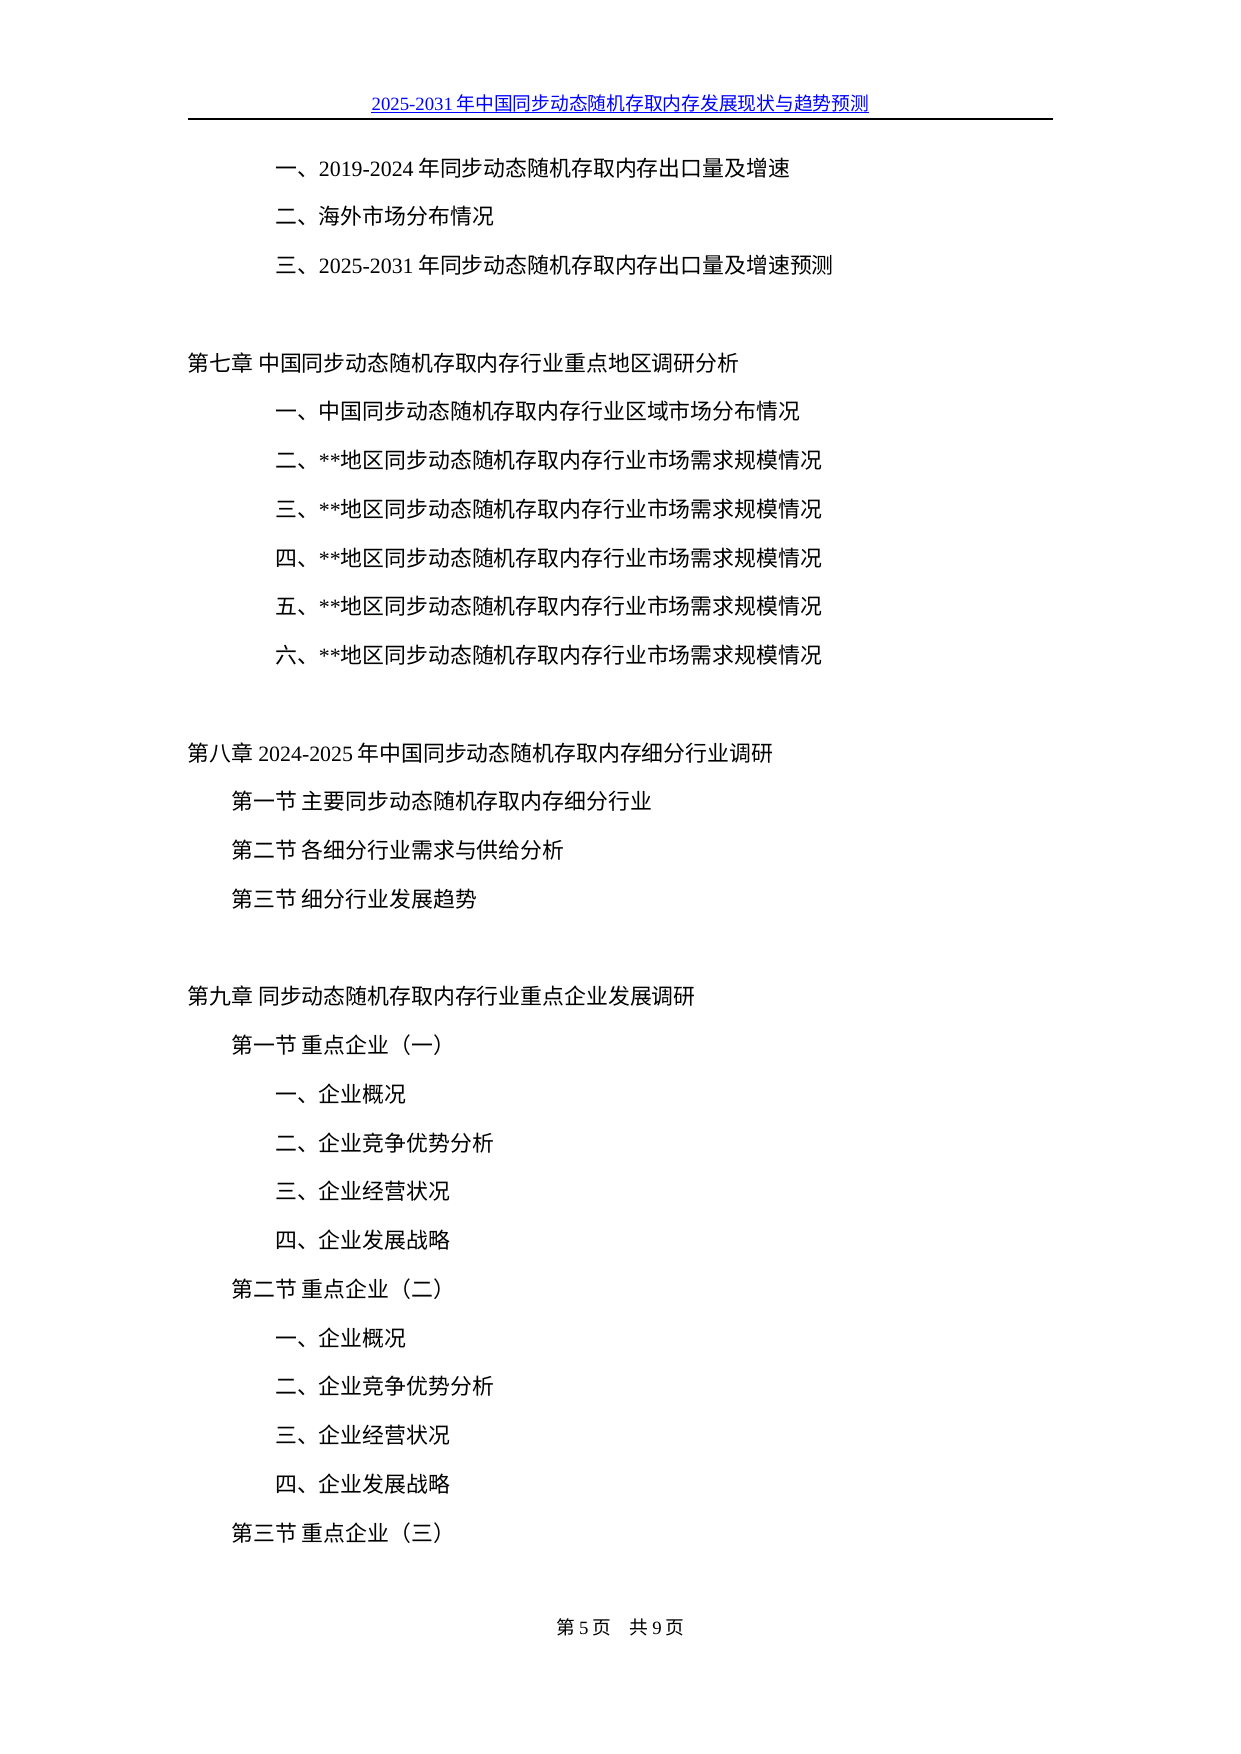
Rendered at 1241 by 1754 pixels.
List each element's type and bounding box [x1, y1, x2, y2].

text [187, 150, 1053, 1548]
